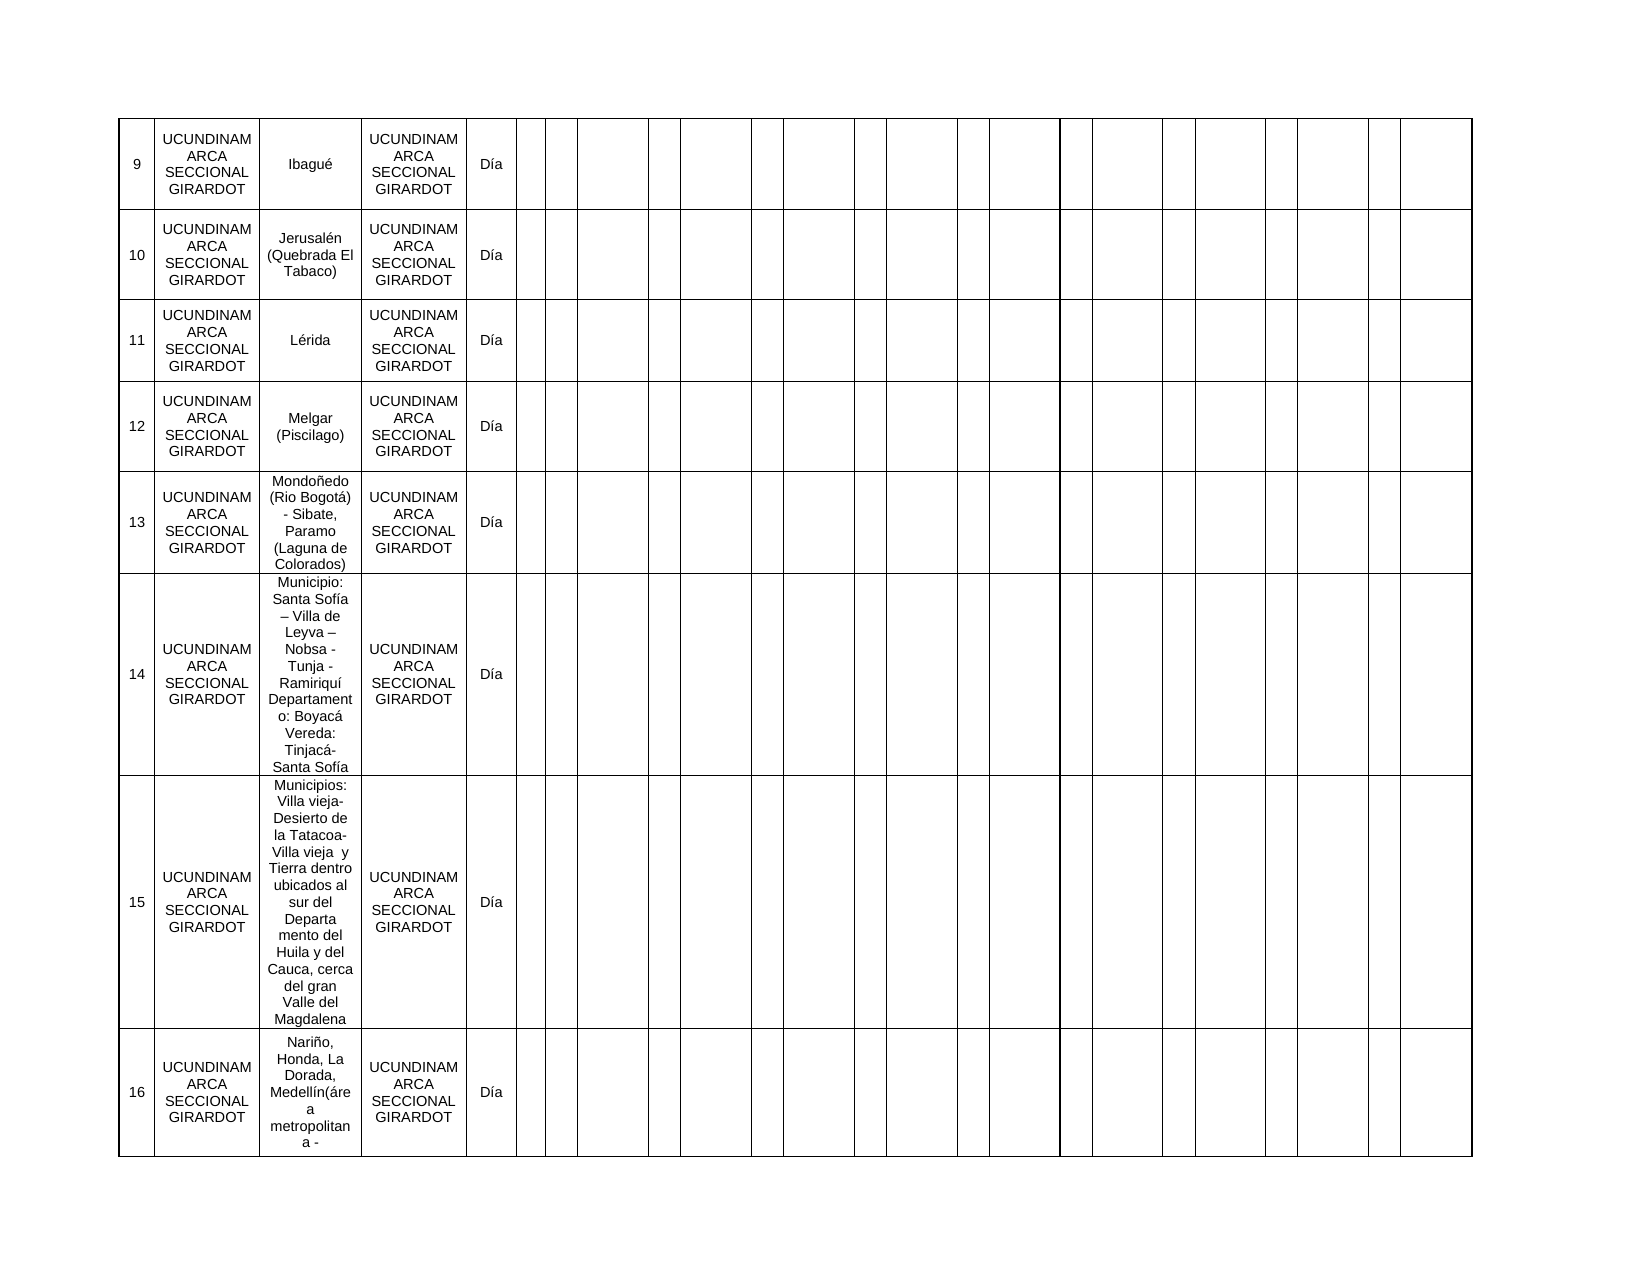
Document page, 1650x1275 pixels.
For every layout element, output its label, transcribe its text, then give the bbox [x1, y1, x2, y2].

table_cell 11 [120, 300, 154, 381]
table_cell [1298, 776, 1368, 1028]
table_cell [1093, 776, 1162, 1028]
table_cell [517, 300, 545, 381]
table_cell [1196, 382, 1265, 471]
table_cell [517, 210, 545, 299]
table_cell [752, 1029, 783, 1156]
table_cell [855, 210, 886, 299]
table_cell Jerusalén (Quebrada El Tabaco) [260, 210, 361, 299]
table_cell [784, 574, 854, 775]
table_cell [578, 574, 648, 775]
table_cell [752, 472, 783, 573]
table_cell [681, 1029, 751, 1156]
table_cell [1163, 776, 1195, 1028]
table_cell [1369, 1029, 1400, 1156]
table_cell [681, 472, 751, 573]
table_cell Día [467, 574, 516, 775]
table_cell [546, 382, 577, 471]
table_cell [362, 1029, 466, 1156]
table_cell [517, 776, 545, 1028]
table_cell [990, 210, 1059, 299]
table_cell [752, 776, 783, 1028]
table_cell Día [467, 382, 516, 471]
table_cell [1163, 574, 1195, 775]
table_cell [649, 382, 680, 471]
table_cell [649, 776, 680, 1028]
table_cell [546, 574, 577, 775]
table_cell [887, 574, 957, 775]
table_cell [887, 472, 957, 573]
table_cell Día [467, 776, 516, 1028]
table_cell [784, 300, 854, 381]
table_cell [1298, 472, 1368, 573]
table_cell [1061, 382, 1092, 471]
table_cell [1266, 574, 1297, 775]
table_cell UCUNDINAMARCA SECCIONAL GIRARDOT [155, 574, 259, 775]
table_cell [1369, 300, 1400, 381]
table_cell UCUNDINAMARCA SECCIONAL GIRARDOT [362, 382, 466, 471]
table_cell [784, 382, 854, 471]
table_cell [1196, 574, 1265, 775]
table_cell [1298, 300, 1368, 381]
table_cell UCUNDINAMARCA SECCIONAL GIRARDOT [155, 210, 259, 299]
table_cell [578, 119, 648, 209]
table_cell [752, 210, 783, 299]
table_cell [1401, 472, 1471, 573]
table_cell [855, 119, 886, 209]
table_cell 16 [120, 1029, 154, 1156]
table_cell [958, 382, 989, 471]
table_cell Día [467, 472, 516, 573]
table_cell [1196, 119, 1265, 209]
table_cell [578, 1029, 648, 1156]
table_cell [681, 776, 751, 1028]
table_cell [752, 574, 783, 775]
table_cell [1369, 382, 1400, 471]
table_cell [1266, 472, 1297, 573]
table_cell [1298, 1029, 1368, 1156]
table_cell [1093, 1029, 1162, 1156]
table_cell Ibagué [260, 119, 361, 209]
table_cell [958, 472, 989, 573]
table_cell UCUNDINAMARCA SECCIONAL GIRARDOT [362, 776, 466, 1028]
table_cell [855, 300, 886, 381]
table_cell [1401, 1029, 1471, 1156]
table_cell [958, 574, 989, 775]
table_cell [990, 472, 1059, 573]
table_cell [1196, 472, 1265, 573]
table_cell [1369, 472, 1400, 573]
table_cell 13 [120, 472, 154, 573]
table_cell [1369, 210, 1400, 299]
table_cell [1266, 300, 1297, 381]
table_cell [546, 119, 577, 209]
table_cell [1369, 574, 1400, 775]
table_cell [784, 119, 854, 209]
table_cell [1369, 776, 1400, 1028]
table_cell UCUNDINAMARCA SECCIONAL GIRARDOT [362, 210, 466, 299]
table_cell [990, 776, 1059, 1028]
table_cell Melgar (Piscilago) [260, 382, 361, 471]
table_cell [681, 574, 751, 775]
table_cell [855, 382, 886, 471]
table_cell [990, 574, 1059, 775]
table_cell [1093, 382, 1162, 471]
table_cell [1163, 119, 1195, 209]
table_cell [887, 119, 957, 209]
table_cell [1266, 210, 1297, 299]
table_cell [546, 472, 577, 573]
table_cell [546, 776, 577, 1028]
table_cell [546, 210, 577, 299]
table_cell [990, 382, 1059, 471]
table_cell [517, 382, 545, 471]
table_cell [578, 472, 648, 573]
table_cell 14 [120, 574, 154, 775]
table_cell [784, 1029, 854, 1156]
table_cell [1093, 300, 1162, 381]
table_cell [1093, 210, 1162, 299]
table_cell [1061, 574, 1092, 775]
table_cell Día [467, 210, 516, 299]
table_cell UCUNDINAMARCA SECCIONAL GIRARDOT [155, 472, 259, 573]
table_cell UCUNDINAMARCA SECCIONAL GIRARDOT [155, 300, 259, 381]
table_cell [517, 1029, 545, 1156]
table_cell [546, 1029, 577, 1156]
table_cell [887, 1029, 957, 1156]
table_cell Día [467, 300, 516, 381]
table_cell [1401, 382, 1471, 471]
table_cell [1061, 210, 1092, 299]
table_cell [517, 119, 545, 209]
table_cell [990, 1029, 1059, 1156]
table_cell [517, 574, 545, 775]
table_cell [1093, 574, 1162, 775]
table_cell [1163, 1029, 1195, 1156]
table_cell [1298, 574, 1368, 775]
table_cell [578, 210, 648, 299]
table_cell Municipio: Santa Sofía – Villa de Leyva – Nobsa - Tunja - Ramiriquí Departamento: Boyacá Vereda: Tinjacá-Santa Sofía [260, 574, 361, 775]
table_cell [578, 776, 648, 1028]
table_cell [1196, 776, 1265, 1028]
table_cell [958, 1029, 989, 1156]
table_cell [1061, 776, 1092, 1028]
table_cell [887, 776, 957, 1028]
table_cell [1401, 300, 1471, 381]
table_cell [1401, 119, 1471, 209]
table_cell [1369, 119, 1400, 209]
table_cell [1061, 1029, 1092, 1156]
table_cell [855, 574, 886, 775]
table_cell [155, 119, 259, 209]
table_cell [1163, 210, 1195, 299]
table_cell [1093, 472, 1162, 573]
table_cell [752, 119, 783, 209]
table_cell [958, 300, 989, 381]
table_cell [1061, 300, 1092, 381]
table_cell UCUNDINAMARCA SECCIONAL GIRARDOT [362, 300, 466, 381]
table_cell [681, 119, 751, 209]
table_cell [1196, 300, 1265, 381]
table_cell UCUNDINAMARCA SECCIONAL GIRARDOT [155, 776, 259, 1028]
table_cell [649, 300, 680, 381]
table_cell [546, 300, 577, 381]
table_cell Lérida [260, 300, 361, 381]
table_cell [1061, 119, 1092, 209]
table_cell [1093, 119, 1162, 209]
table_cell [1298, 210, 1368, 299]
table_cell [1401, 574, 1471, 775]
table_cell [649, 119, 680, 209]
table_cell [1401, 210, 1471, 299]
table_cell 10 [120, 210, 154, 299]
table_cell [1196, 1029, 1265, 1156]
table_cell [855, 472, 886, 573]
table_cell [681, 382, 751, 471]
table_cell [155, 1029, 259, 1156]
table_cell [649, 210, 680, 299]
table_cell [1298, 119, 1368, 209]
table_cell 12 [120, 382, 154, 471]
table_cell [1401, 776, 1471, 1028]
table_cell [958, 119, 989, 209]
table_cell [752, 300, 783, 381]
table_cell [958, 210, 989, 299]
table_cell [1266, 382, 1297, 471]
table_cell [958, 776, 989, 1028]
table_cell 15 [120, 776, 154, 1028]
table_cell [1061, 472, 1092, 573]
table_cell Mondoñedo (Rio Bogotá) - Sibate, Paramo (Laguna de Colorados) [260, 472, 361, 573]
table_cell [887, 210, 957, 299]
table_cell [649, 472, 680, 573]
table_cell [578, 382, 648, 471]
table_cell UCUNDINAMARCA SECCIONAL GIRARDOT [362, 472, 466, 573]
table_cell [855, 776, 886, 1028]
table_cell 9 [120, 119, 154, 209]
table_cell [649, 574, 680, 775]
table_cell [990, 119, 1059, 209]
table_cell [887, 300, 957, 381]
table_cell [649, 1029, 680, 1156]
table_cell [1196, 210, 1265, 299]
table_cell [990, 300, 1059, 381]
table_cell Día [467, 1029, 516, 1156]
table_cell [784, 210, 854, 299]
table_cell [578, 300, 648, 381]
table_cell [1163, 472, 1195, 573]
table_cell Día [467, 119, 516, 209]
table_cell [855, 1029, 886, 1156]
table_cell [517, 472, 545, 573]
table_cell [681, 210, 751, 299]
table_cell [1266, 1029, 1297, 1156]
table_cell [784, 472, 854, 573]
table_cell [362, 119, 466, 209]
table_cell [1163, 300, 1195, 381]
table_cell [1298, 382, 1368, 471]
table_cell UCUNDINAMARCA SECCIONAL GIRARDOT [362, 574, 466, 775]
table_cell [887, 382, 957, 471]
table_cell UCUNDINAMARCA SECCIONAL GIRARDOT [155, 382, 259, 471]
table_cell [1266, 119, 1297, 209]
table_cell Municipios: Villa vieja- Desierto de la Tatacoa-Villa vieja y Tierra dentro ubicados al sur del Departa mento del Huila y del Cauca, cerca del gran Valle del Magdalena [260, 776, 361, 1028]
table_cell [752, 382, 783, 471]
table_cell [681, 300, 751, 381]
table_cell [784, 776, 854, 1028]
table_cell [1266, 776, 1297, 1028]
table_cell [1163, 382, 1195, 471]
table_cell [260, 1029, 361, 1156]
